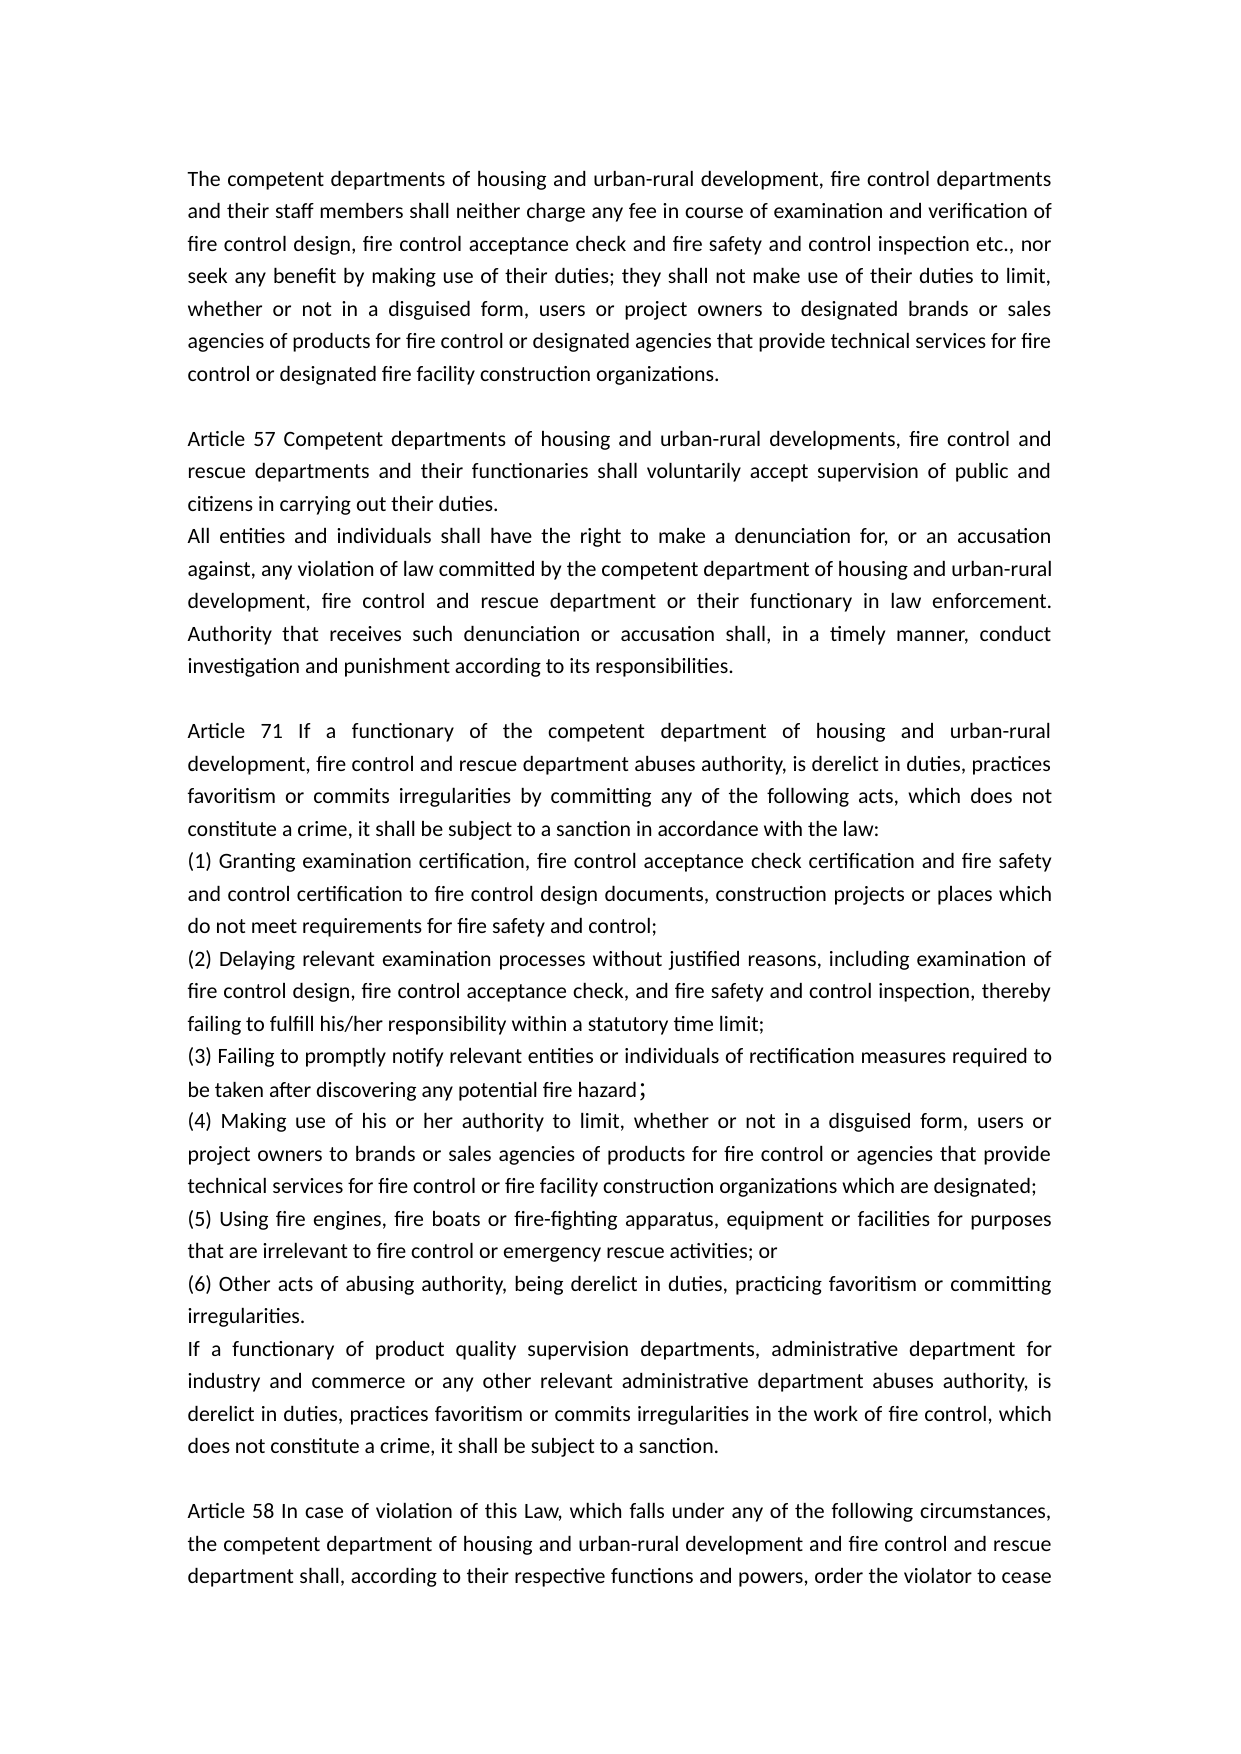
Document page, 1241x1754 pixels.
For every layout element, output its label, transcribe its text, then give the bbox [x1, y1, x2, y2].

text The competent departments of housing and urban-rural development, fire control departments and their staff members shall neither charge any fee in course of examination and verification of fire control design, fire control acceptance check and fire safety and control inspection etc., nor seek any benefit by making use of their duties; they shall not make use of their duties to limit, whether or not in a disguised form, users or project owners to designated brands or sales agencies of products for fire control or designated agencies that provide technical services for fire control or designated fire facility construction organizations. [187, 162, 1053, 389]
text All entities and individuals shall have the right to make a denunciation for, or an accusation against, any violation of law committed by the competent department of housing and urban-rural development, fire control and rescue department or their functionary in law enforcement. Authority that receives such denunciation or accusation shall, in a timely manner, conduct investigation and punishment according to its responsibilities. [187, 519, 1053, 682]
text (4) Making use of his or her authority to limit, whether or not in a disguised form, users or project owners to brands or sales agencies of products for fire control or agencies that provide technical services for fire control or fire facility construction organizations which are designated; [187, 1104, 1053, 1202]
text Article 71 If a functionary of the competent department of housing and urban-rural development, fire control and rescue department abuses authority, is derelict in duties, practices favoritism or commits irregularities by committing any of the following acts, which does not constitute a crime, it shall be subject to a sanction in accordance with the law: [187, 714, 1053, 844]
text (5) Using fire engines, fire boats or fire-fighting apparatus, equipment or facilities for purposes that are irrelevant to fire control or emergency rescue activities; or [187, 1202, 1053, 1267]
text (6) Other acts of abusing authority, being derelict in duties, practicing favoritism or committing irregularities. [187, 1267, 1053, 1332]
text If a functionary of product quality supervision departments, administrative department for industry and commerce or any other relevant administrative department abuses authority, is derelict in duties, practices favoritism or commits irregularities in the work of fire control, which does not constitute a crime, it shall be subject to a sanction. [187, 1332, 1053, 1462]
text (3) Failing to promptly notify relevant entities or individuals of rectification measures required to be taken after discovering any potential fire hazard； [187, 1039, 1053, 1104]
text (1) Granting examination certification, fire control acceptance check certification and fire safety and control certification to fire control design documents, construction projects or places which do not meet requirements for fire safety and control; [187, 844, 1053, 942]
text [187, 1494, 1053, 1592]
text (2) Delaying relevant examination processes without justified reasons, including examination of fire control design, fire control acceptance check, and fire safety and control inspection, thereby failing to fulfill his/her responsibility within a statutory time limit; [187, 942, 1053, 1039]
text Article 57 Competent departments of housing and urban-rural developments, fire control and rescue departments and their functionaries shall voluntarily accept supervision of public and citizens in carrying out their duties. [187, 422, 1053, 519]
